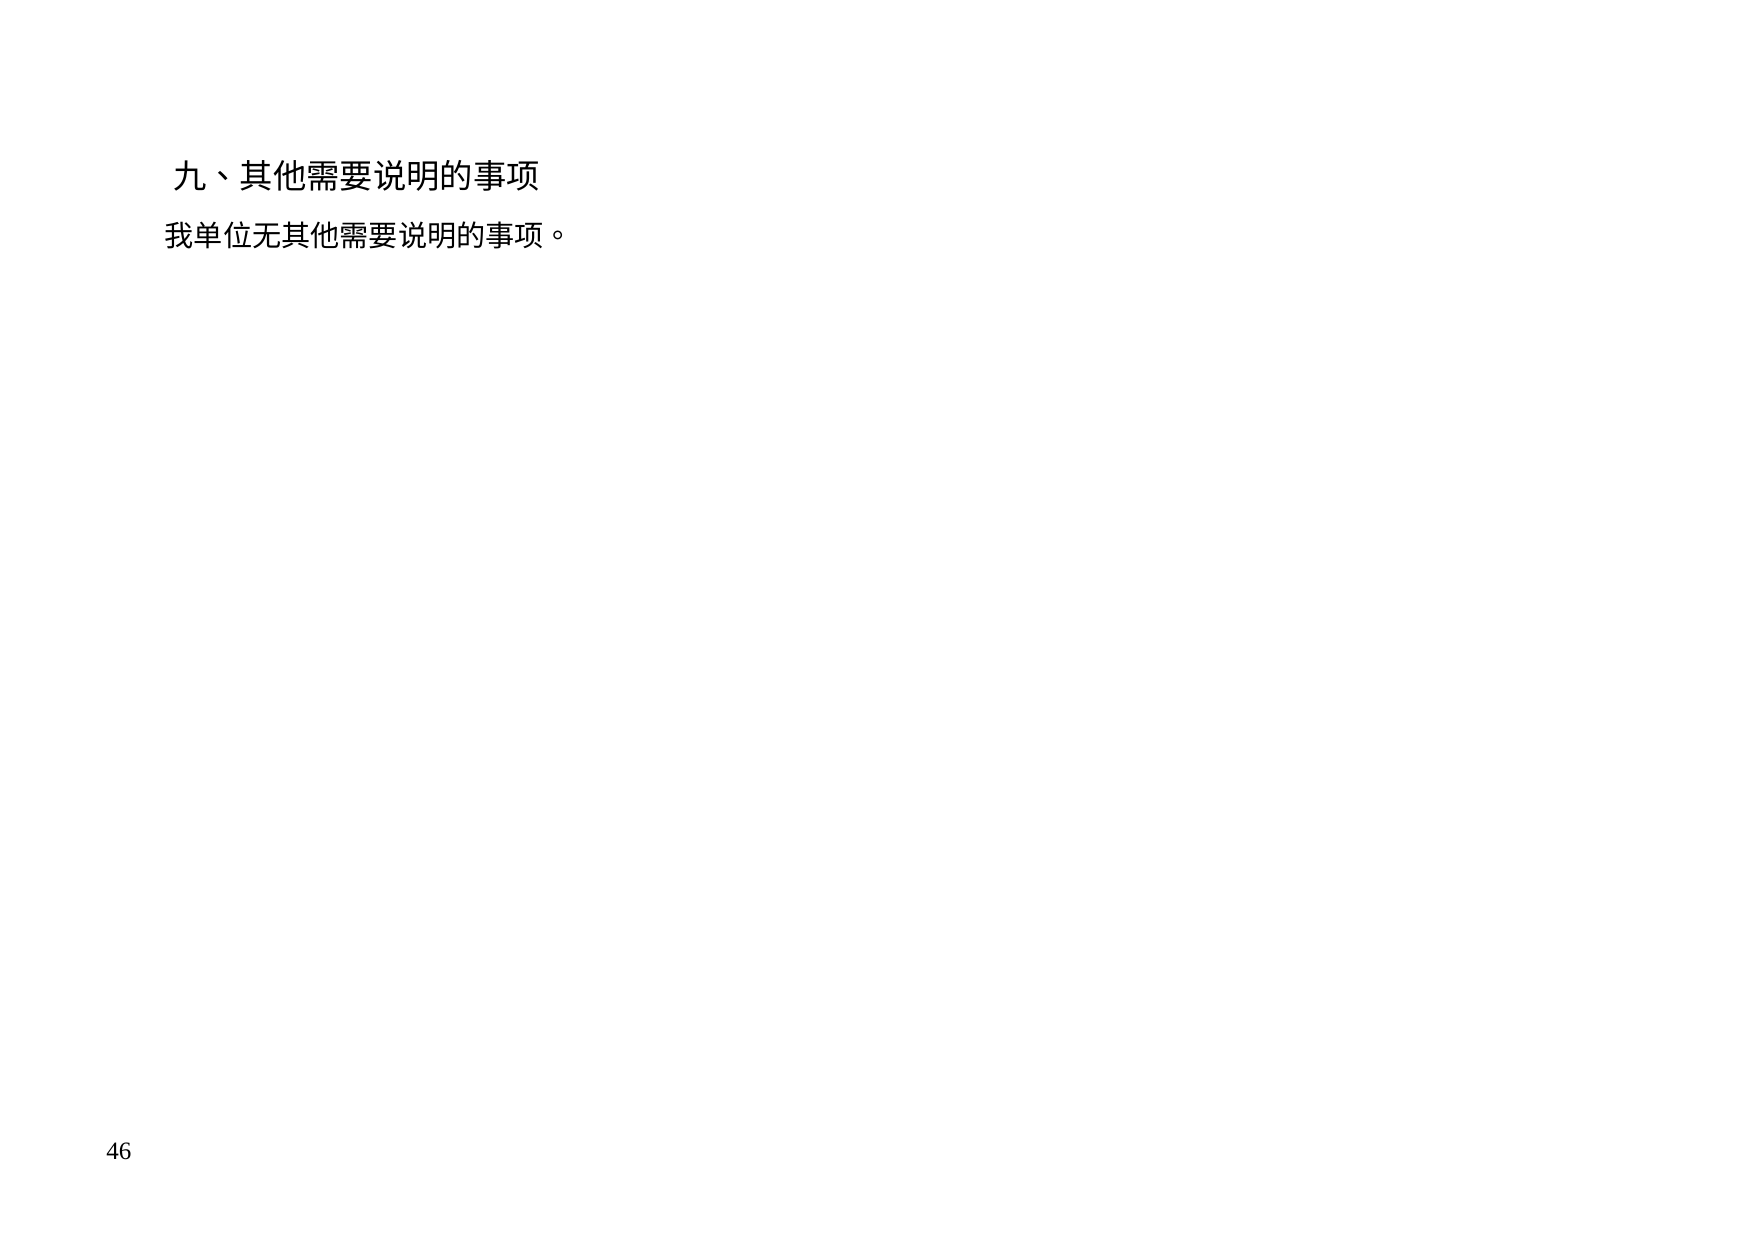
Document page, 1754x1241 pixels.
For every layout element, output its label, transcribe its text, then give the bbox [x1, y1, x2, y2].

text 我单位无其他需要说明的事项。 [106, 200, 1648, 258]
text 九、其他需要说明的事项 [106, 142, 1648, 200]
